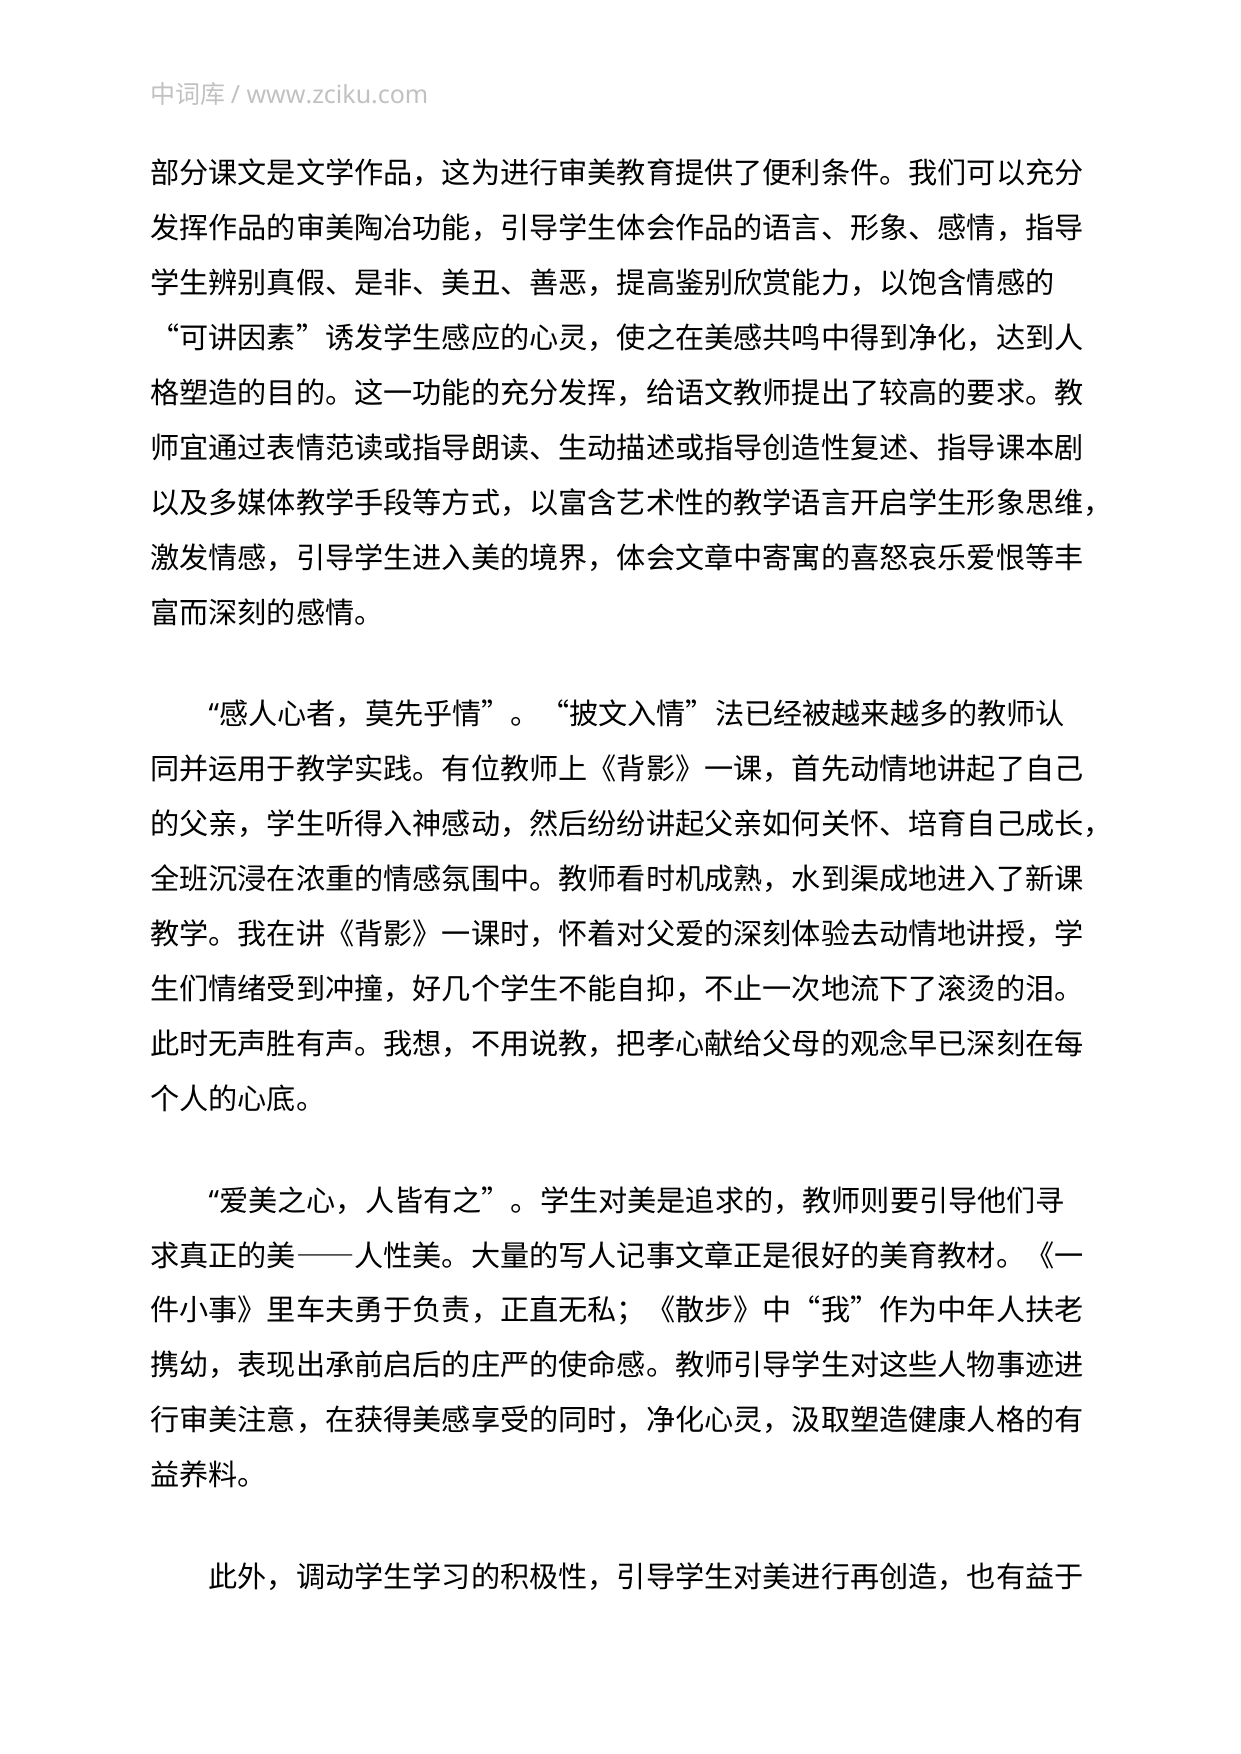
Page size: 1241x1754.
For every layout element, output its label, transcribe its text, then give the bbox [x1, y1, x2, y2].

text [150, 150, 1090, 631]
text “感人心者，莫先乎情”。“披文入情”法已经被越来越多的教师认同并运用于教学实践。有位教师上《背影》一课，首先动情地讲起了自己的父亲，学生听得入神感动，然后纷纷讲起父亲如何关怀、培育自己成长，全班沉浸在浓重的情感氛围中。教师看时机成熟，水到渠成地进入了新课教学。我在讲《背影》一课时，怀着对父爱的深刻体验去动情地讲授，学生们情绪受到冲撞，好几个学生不能自抑，不止一次地流下了滚烫的泪。此时无声胜有声。我想，不用说教，把孝心献给父母的观念早已深刻在每个人的心底。 [150, 691, 1090, 1118]
text “爱美之心，人皆有之”。学生对美是追求的，教师则要引导他们寻求真正的美——人性美。大量的写人记事文章正是很好的美育教材。《一件小事》里车夫勇于负责，正直无私；《散步》中“我”作为中年人扶老携幼，表现出承前启后的庄严的使命感。教师引导学生对这些人物事迹进行审美注意，在获得美感享受的同时，净化心灵，汲取塑造健康人格的有益养料。 [150, 1177, 1090, 1494]
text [150, 1553, 1090, 1596]
